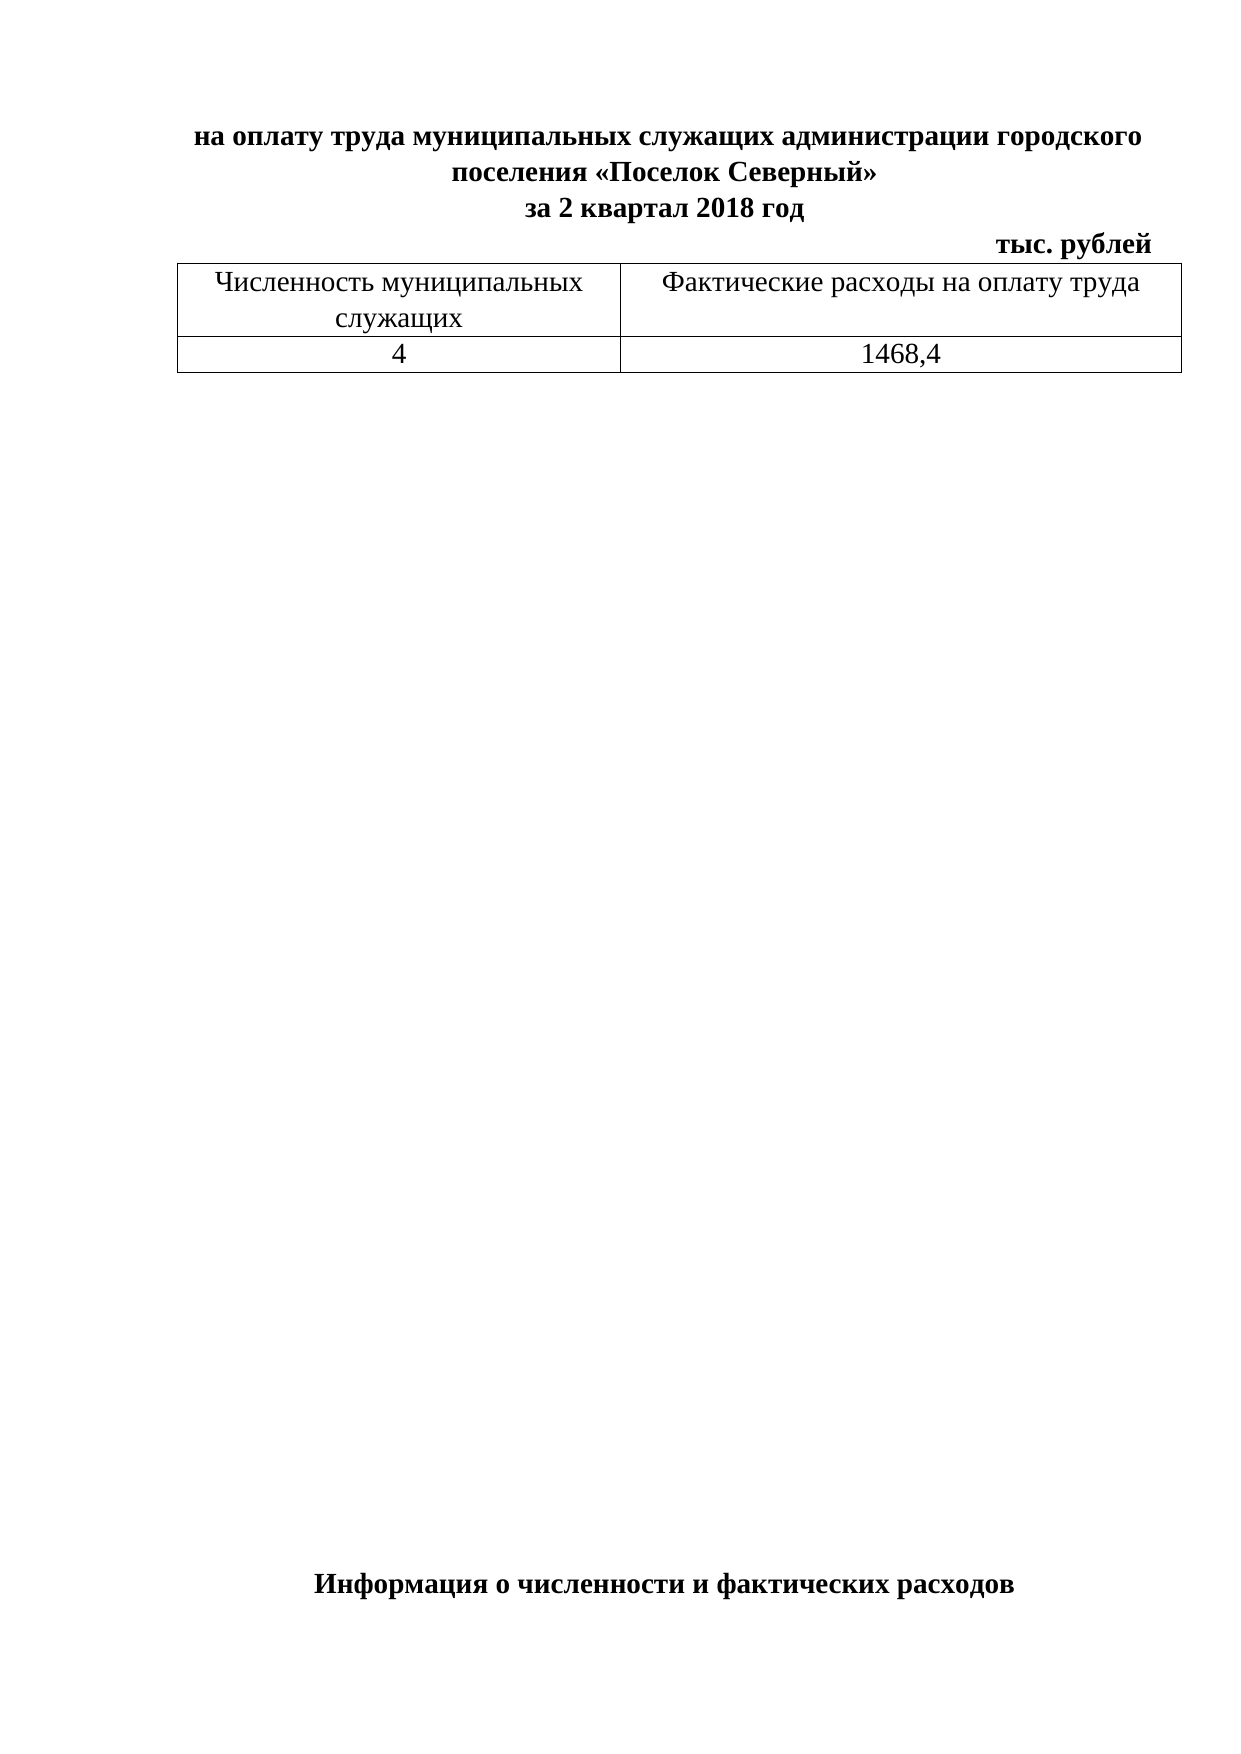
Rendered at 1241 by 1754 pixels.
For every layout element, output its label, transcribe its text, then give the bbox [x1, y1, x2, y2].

text Информация о численности и фактических расходов [177, 1566, 1152, 1599]
table_header Численность муниципальных служащих [178, 264, 620, 336]
text за 2 квартал 2018 год [177, 190, 1152, 224]
table_cell 1468,4 [621, 337, 1181, 372]
table_cell 4 [178, 337, 620, 372]
table_header Фактические расходы на оплату труда [621, 264, 1181, 336]
text тыс. рублей [177, 227, 1152, 260]
text на оплату труда муниципальных служащих администрации городского поселения «Поселок Северный» [177, 118, 1152, 188]
